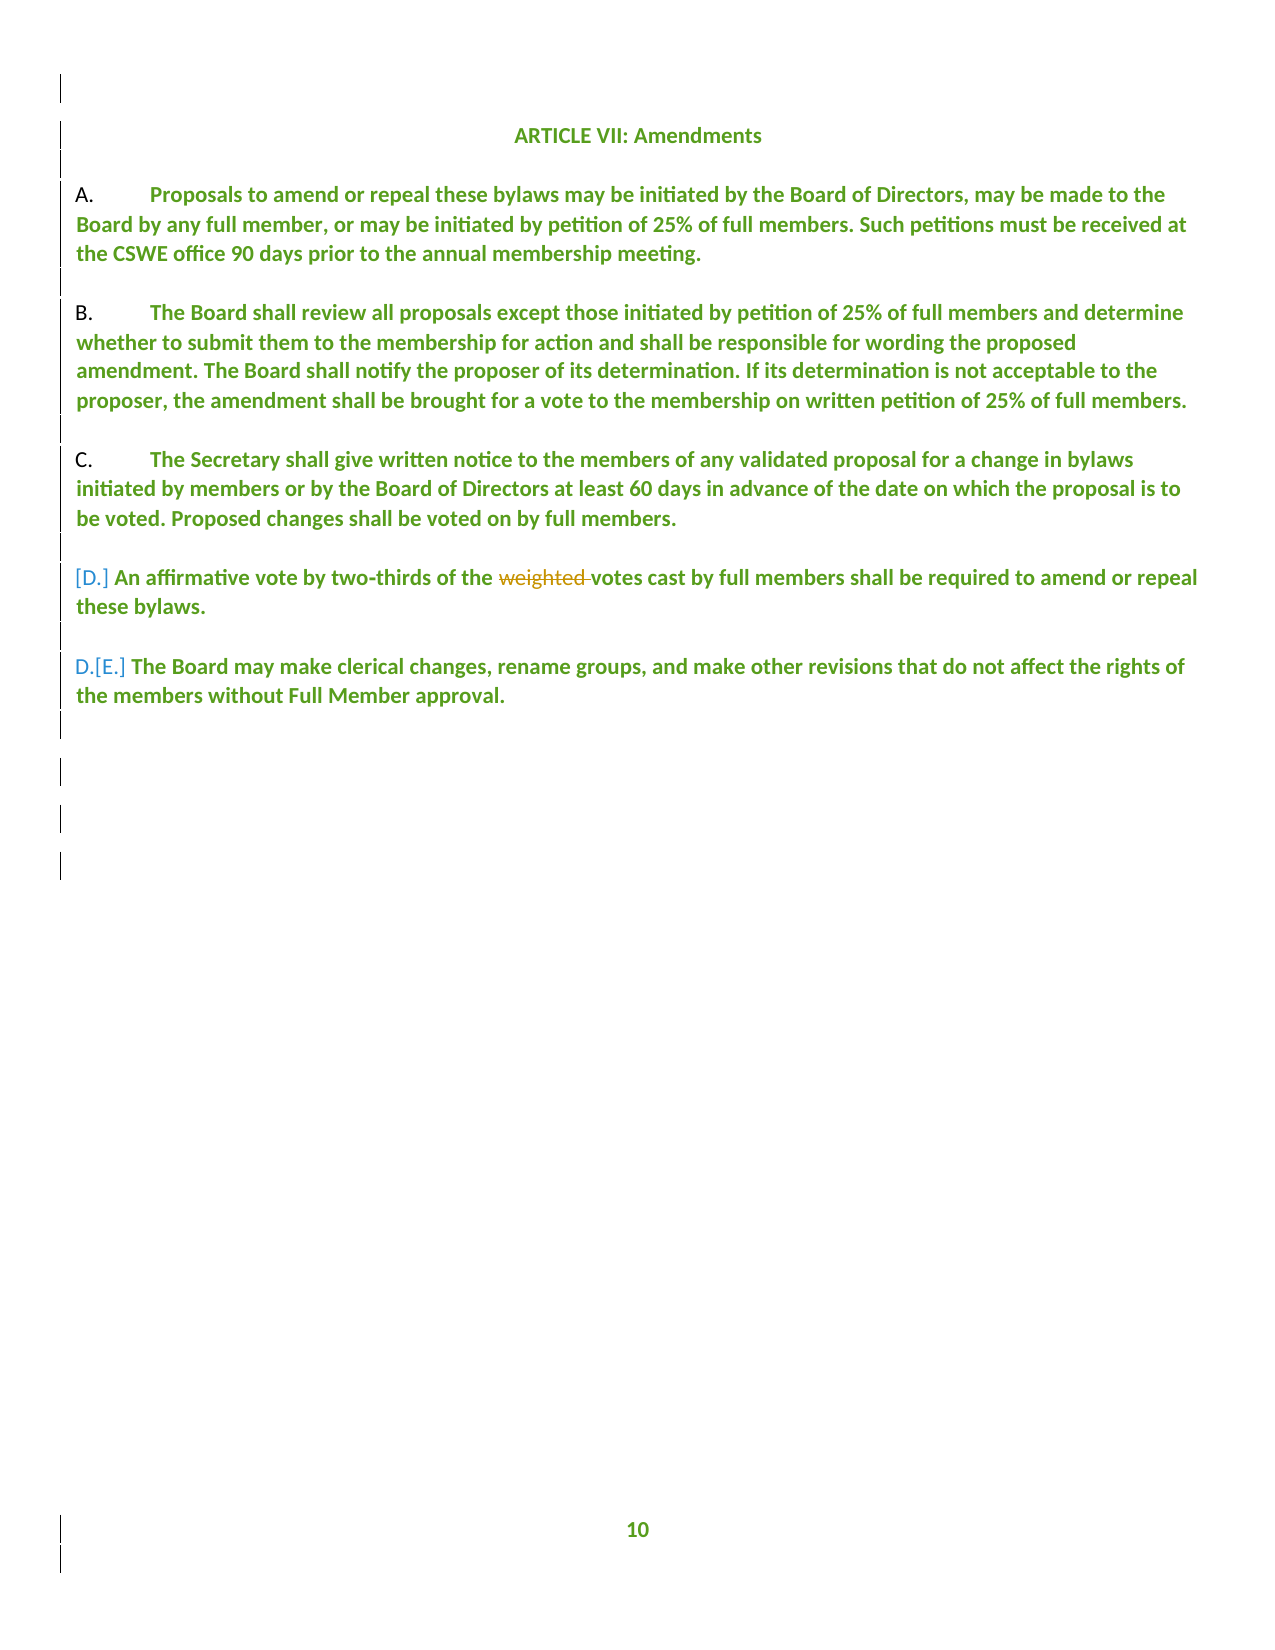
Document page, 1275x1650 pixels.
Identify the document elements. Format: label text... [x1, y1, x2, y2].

list An affirmative vote by two‐thirds of the votes cast by full members shall be required to amend or repeal these bylaws. [75, 563, 1200, 621]
list The Board may make clerical changes, rename groups, and make other revisions that do not affect the rights of the members without Full Member approval. [75, 652, 1200, 709]
subtitle ARTICLE VII: Amendments [76, 121, 1199, 149]
list The Board shall review all proposals except those initiated by petition of 25% of full members and determine whether to submit them to the membership for action and shall be responsible for wording the proposed amendment. The Board shall notify the proposer of its determination. If its determination is not acceptable to the proposer, the amendment shall be brought for a vote to the membership on written petition of 25% of full members. [75, 298, 1200, 414]
list The Secretary shall give written notice to the members of any validated proposal for a change in bylaws initiated by members or by the Board of Directors at least 60 days in advance of the date on which the proposal is to be voted. Proposed changes shall be voted on by full members. [75, 446, 1200, 532]
list Proposals to amend or repeal these bylaws may be initiated by the Board of Directors, may be made to the Board by any full member, or may be initiated by petition of 25% of full members. Such petitions must be received at the CSWE office 90 days prior to the annual membership meeting. [75, 181, 1200, 267]
